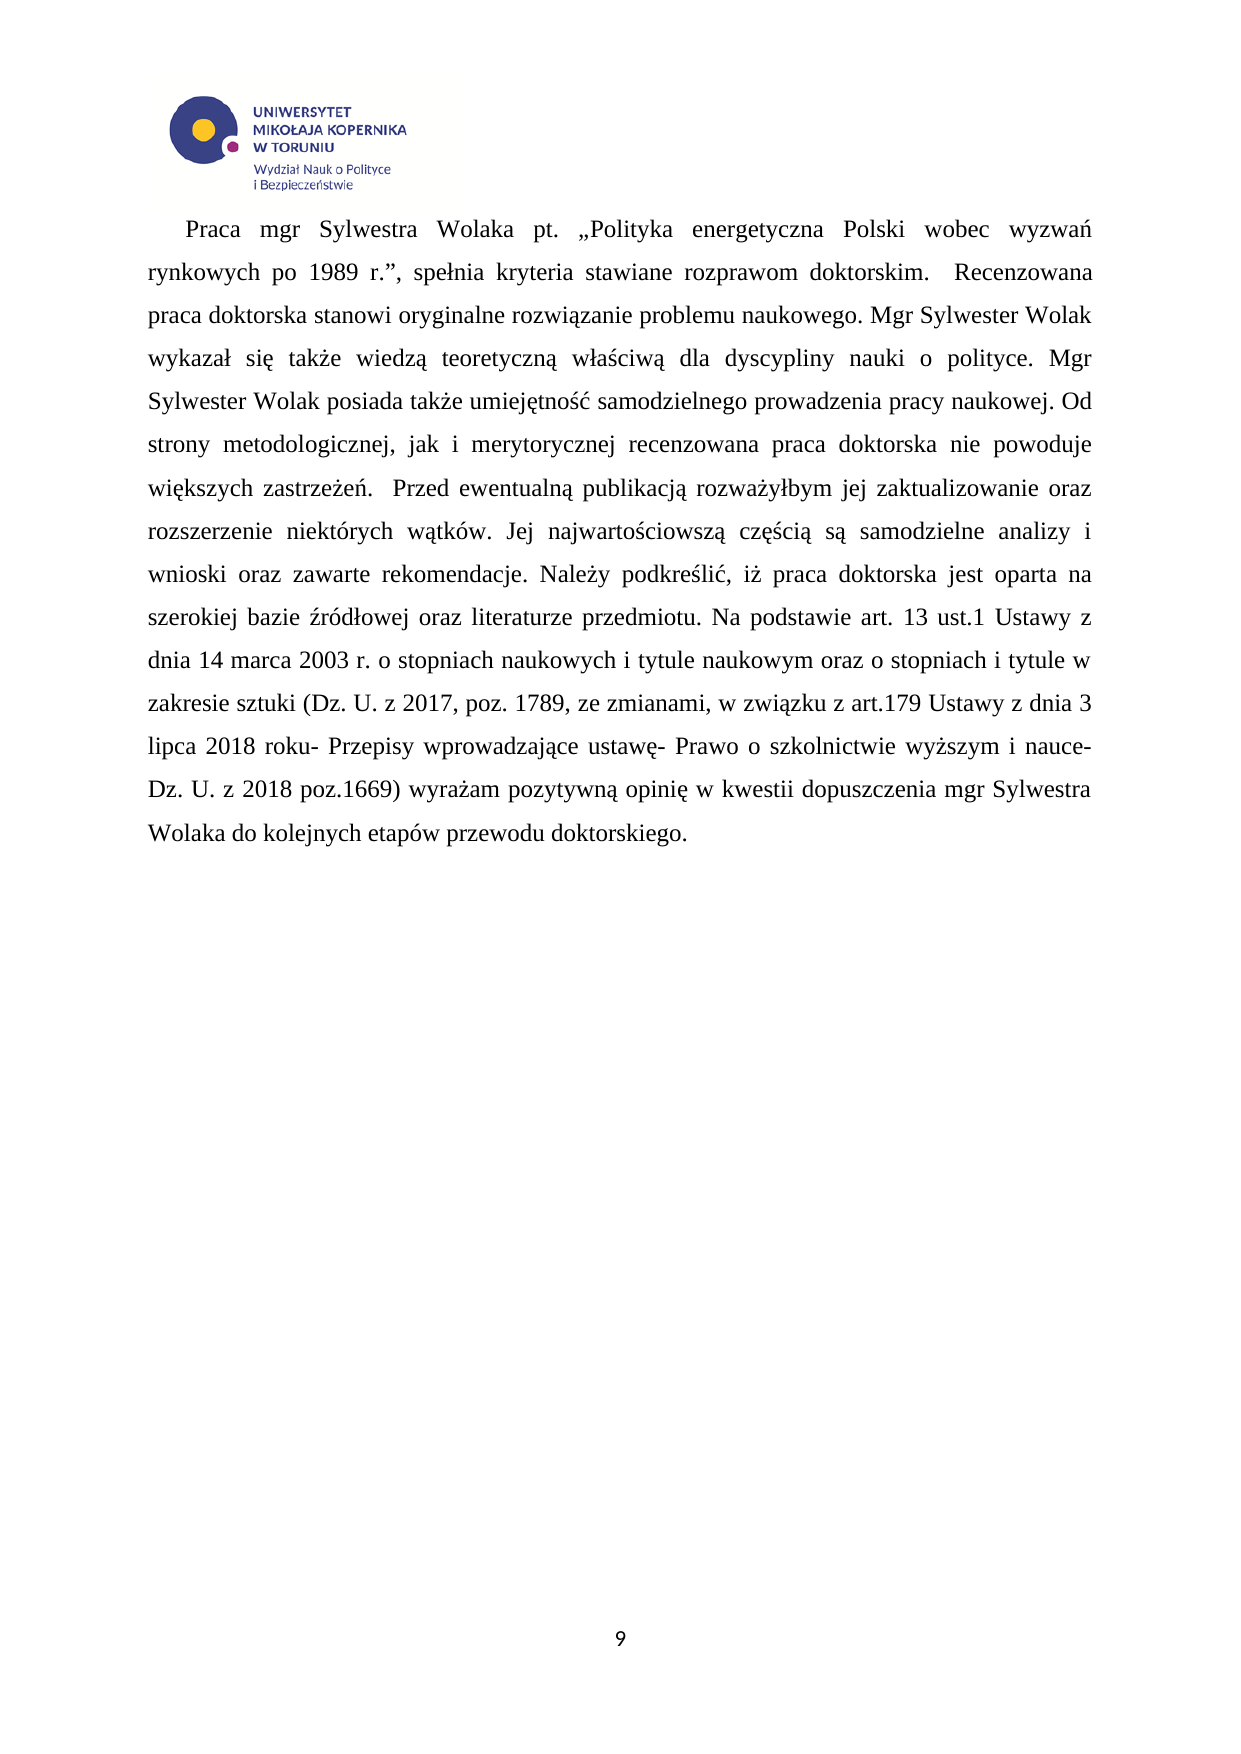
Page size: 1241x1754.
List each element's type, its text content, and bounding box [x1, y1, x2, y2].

picture [147, 73, 466, 214]
text Praca mgr Sylwestra Wolaka pt. „Polityka energetyczna Polski wobec wyzwań rynkowych po 1989 r.”, spełnia kryteria stawiane rozprawom doktorskim. Recenzowana praca doktorska stanowi oryginalne rozwiązanie problemu naukowego. Mgr Sylwester Wolak wykazał się także wiedzą teoretyczną właściwą dla dyscypliny nauki o polityce. Mgr Sylwester Wolak posiada także umiejętność samodzielnego prowadzenia pracy naukowej. Od strony metodologicznej, jak i merytorycznej recenzowana praca doktorska nie powoduje większych zastrzeżeń. Przed ewentualną publikacją rozważyłbym jej zaktualizowanie oraz rozszerzenie niektórych wątków. Jej najwartościowszą częścią są samodzielne analizy i wnioski oraz zawarte rekomendacje. Należy podkreślić, iż praca doktorska jest oparta na szerokiej bazie źródłowej oraz literaturze przedmiotu. Na podstawie art. 13 ust.1 Ustawy z dnia 14 marca 2003 r. o stopniach naukowych i tytule naukowym oraz o stopniach i tytule w zakresie sztuki (Dz. U. z 2017, poz. 1789, ze zmianami, w związku z art.179 Ustawy z dnia 3 lipca 2018 roku- Przepisy wprowadzające ustawę- Prawo o szkolnictwie wyższym i nauce- Dz. U. z 2018 poz.1669) wyrażam pozytywną opinię w kwestii dopuszczenia mgr Sylwestra Wolaka do kolejnych etapów przewodu doktorskiego. [148, 214, 1093, 846]
